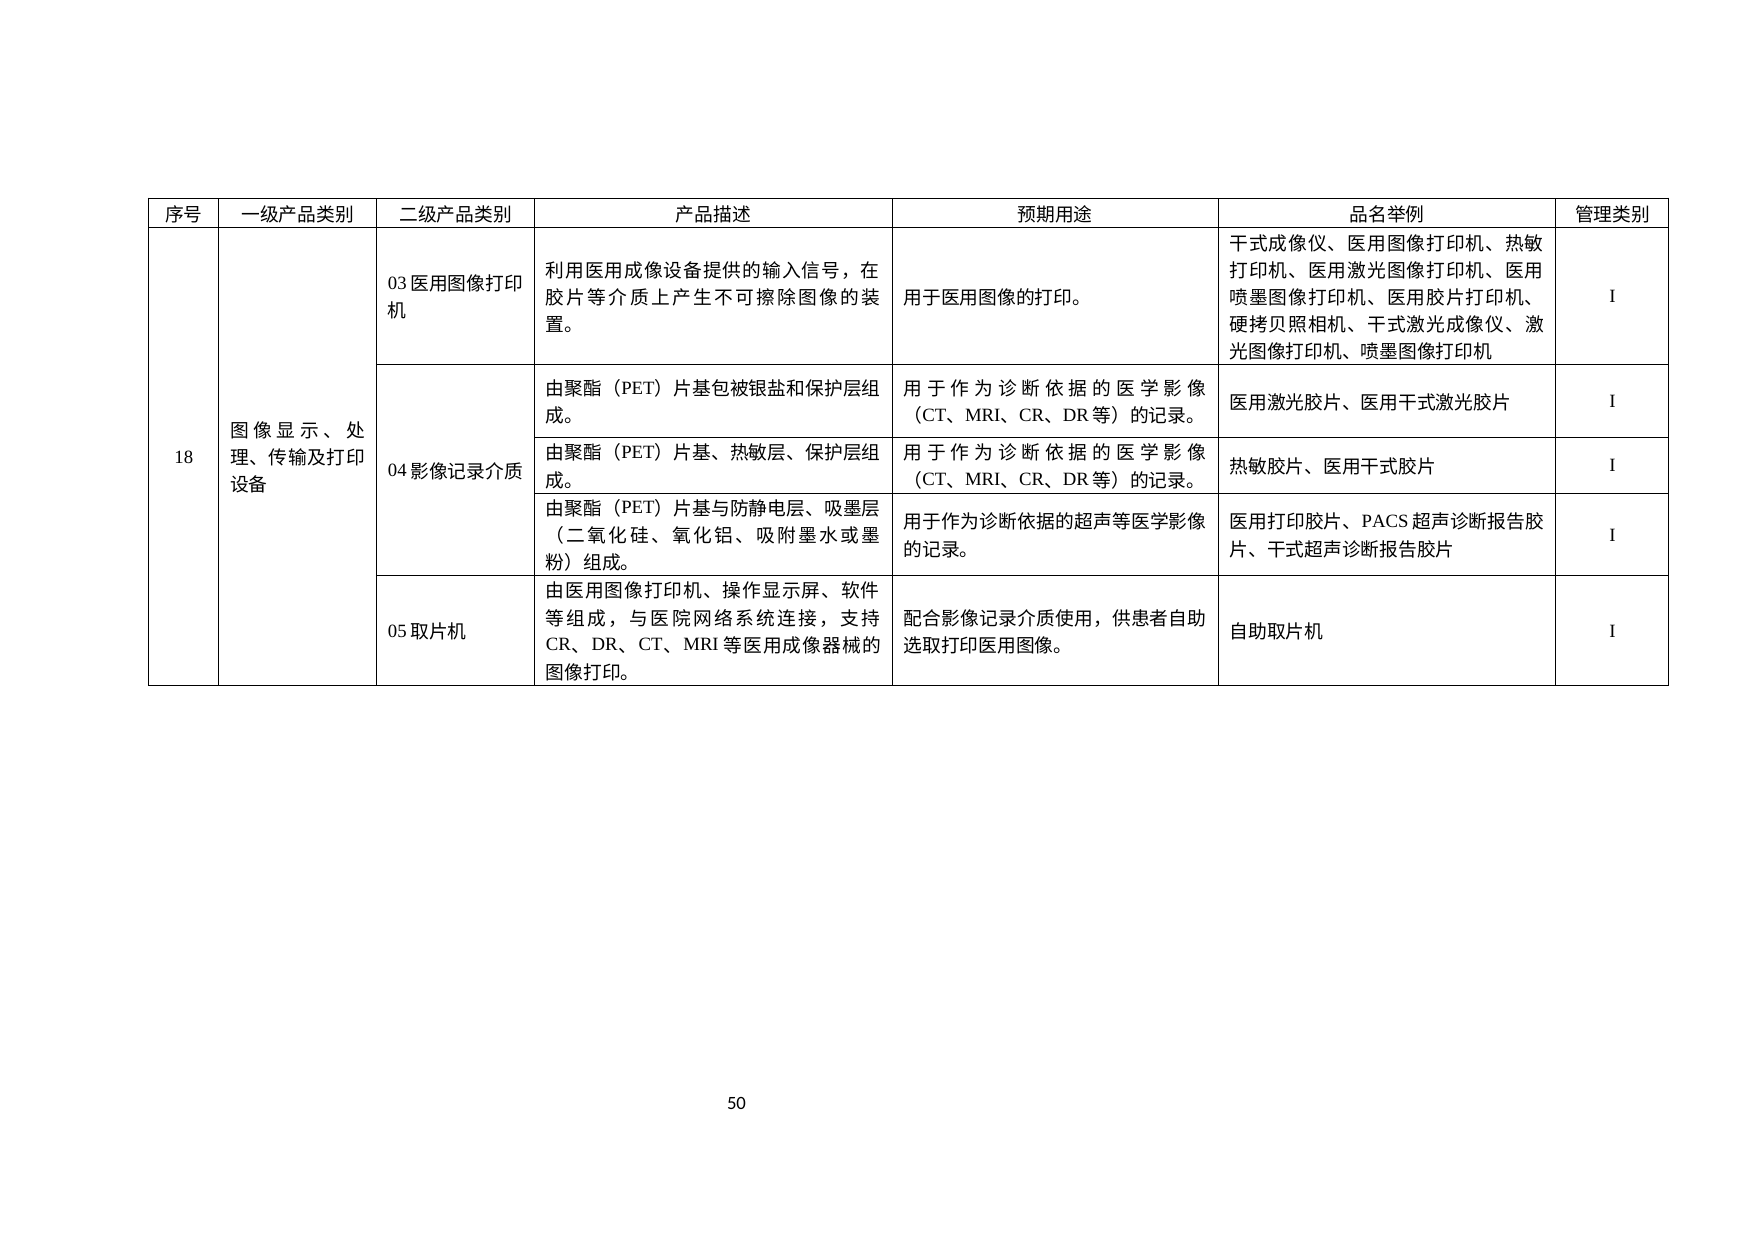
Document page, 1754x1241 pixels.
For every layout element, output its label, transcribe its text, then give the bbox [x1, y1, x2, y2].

table_cell I [1556, 228, 1668, 364]
table_cell 用于作为诊断依据的超声等医学影像的记录。 [893, 494, 1218, 575]
table_header 二级产品类别 [377, 199, 534, 227]
table_header 一级产品类别 [219, 199, 376, 227]
table_cell 由聚酯（PET）片基包被银盐和保护层组成。 [535, 365, 892, 437]
table_cell 干式成像仪、医用图像打印机、热敏打印机、医用激光图像打印机、医用喷墨图像打印机、医用胶片打印机、硬拷贝照相机、干式激光成像仪、激光图像打印机、喷墨图像打印机 [1219, 228, 1555, 364]
table_header 品名举例 [1219, 199, 1555, 227]
table_header 序号 [149, 199, 218, 227]
table_cell 自助取片机 [1219, 576, 1555, 685]
table_cell 利用医用成像设备提供的输入信号，在胶片等介质上产生不可擦除图像的装置。 [535, 228, 892, 364]
table_cell 由聚酯（PET）片基、热敏层、保护层组成。 [535, 438, 892, 492]
table_cell 医用激光胶片、医用干式激光胶片 [1219, 365, 1555, 437]
table_cell 03医用图像打印机 [377, 228, 534, 364]
table_cell I [1556, 576, 1668, 685]
table_cell I [1556, 438, 1668, 492]
table_cell 医用打印胶片、PACS超声诊断报告胶片、干式超声诊断报告胶片 [1219, 494, 1555, 575]
table_cell 05取片机 [377, 576, 534, 685]
table_cell 由医用图像打印机、操作显示屏、软件等组成，与医院网络系统连接，支持CR、DR、CT、MRI等医用成像器械的图像打印。 [535, 576, 892, 685]
table_header 预期用途 [893, 199, 1218, 227]
table_header 管理类别 [1556, 199, 1668, 227]
table_cell 图像显示、处理、传输及打印设备 [219, 228, 376, 685]
table_cell 用于作为诊断依据的医学影像（CT、MRI、CR、DR等）的记录。 [893, 365, 1218, 437]
table_cell 由聚酯（PET）片基与防静电层、吸墨层（二氧化硅、氧化铝、吸附墨水或墨粉）组成。 [535, 494, 892, 575]
table_cell I [1556, 494, 1668, 575]
table_cell 18 [149, 228, 218, 685]
table_cell 热敏胶片、医用干式胶片 [1219, 438, 1555, 492]
table_header 产品描述 [535, 199, 892, 227]
table_cell I [1556, 365, 1668, 437]
table_cell 04影像记录介质 [377, 365, 534, 575]
table_cell 用于医用图像的打印。 [893, 228, 1218, 364]
table_cell 用于作为诊断依据的医学影像（CT、MRI、CR、DR等）的记录。 [893, 438, 1218, 492]
table_cell 配合影像记录介质使用，供患者自助选取打印医用图像。 [893, 576, 1218, 685]
